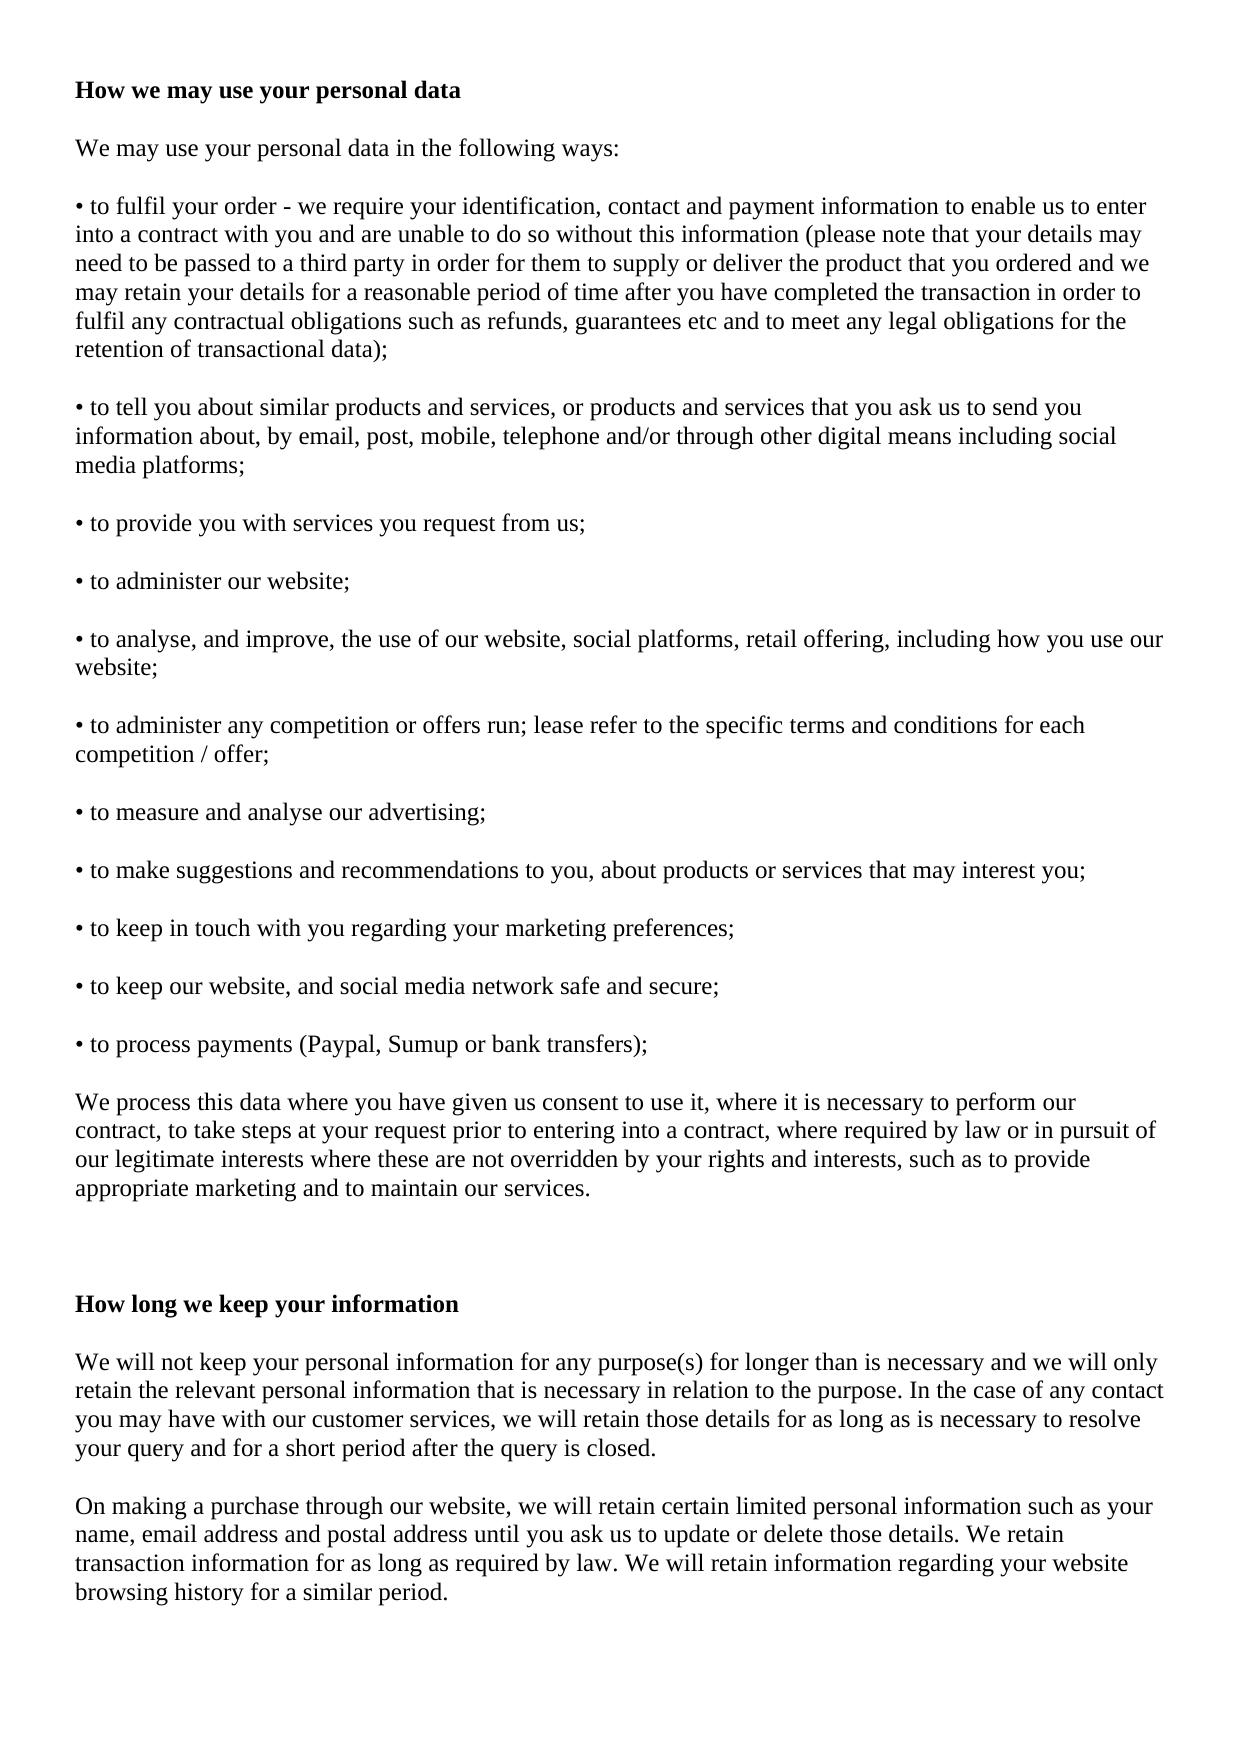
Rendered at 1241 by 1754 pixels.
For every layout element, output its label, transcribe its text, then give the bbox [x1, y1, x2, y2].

text • to measure and analyse our advertising; [75, 797, 1165, 826]
text • to analyse, and improve, the use of our website, social platforms, retail offering, including how you use our website; [75, 624, 1165, 681]
text • to process payments (Paypal, Sumup or bank transfers); [75, 1029, 1165, 1057]
text We will not keep your personal information for any purpose(s) for longer than is necessary and we will only retain the relevant personal information that is necessary in relation to the purpose. In the case of any contact you may have with our customer services, we will retain those details for as long as is necessary to resolve your query and for a short period after the query is closed. [75, 1347, 1165, 1462]
text On making a purchase through our website, we will retain certain limited personal information such as your name, email address and postal address until you ask us to update or delete those details. We retain transaction information for as long as required by law. We will retain information regarding your website browsing history for a similar period. [75, 1491, 1165, 1606]
text We may use your personal data in the following ways: [75, 133, 1165, 162]
text • to administer any competition or offers run; lease refer to the specific terms and conditions for each competition / offer; [75, 710, 1165, 768]
text We process this data where you have given us consent to use it, where it is necessary to perform our contract, to take steps at your request prior to entering into a contract, where required by law or in pursuit of our legitimate interests where these are not overridden by your rights and interests, such as to provide appropriate marketing and to maintain our services. [75, 1087, 1165, 1202]
text • to provide you with services you request from us; [75, 508, 1165, 537]
text • to administer our website; [75, 566, 1165, 594]
text How long we keep your information [75, 1289, 1165, 1317]
text • to keep our website, and social media network safe and secure; [75, 971, 1165, 999]
text • to make suggestions and recommendations to you, about products or services that may interest you; [75, 855, 1165, 884]
text How we may use your personal data [75, 75, 1165, 104]
text • to fulfil your order - we require your identification, contact and payment information to enable us to enter into a contract with you and are unable to do so without this information (please note that your details may need to be passed to a third party in order for them to supply or deliver the product that you ordered and we may retain your details for a reasonable period of time after you have completed the transaction in order to fulfil any contractual obligations such as refunds, guarantees etc and to meet any legal obligations for the retention of transactional data); [75, 191, 1165, 363]
text • to keep in touch with you regarding your marketing preferences; [75, 913, 1165, 942]
text • to tell you about similar products and services, or products and services that you ask us to send you information about, by email, post, mobile, telephone and/or through other digital means including social media platforms; [75, 392, 1165, 479]
